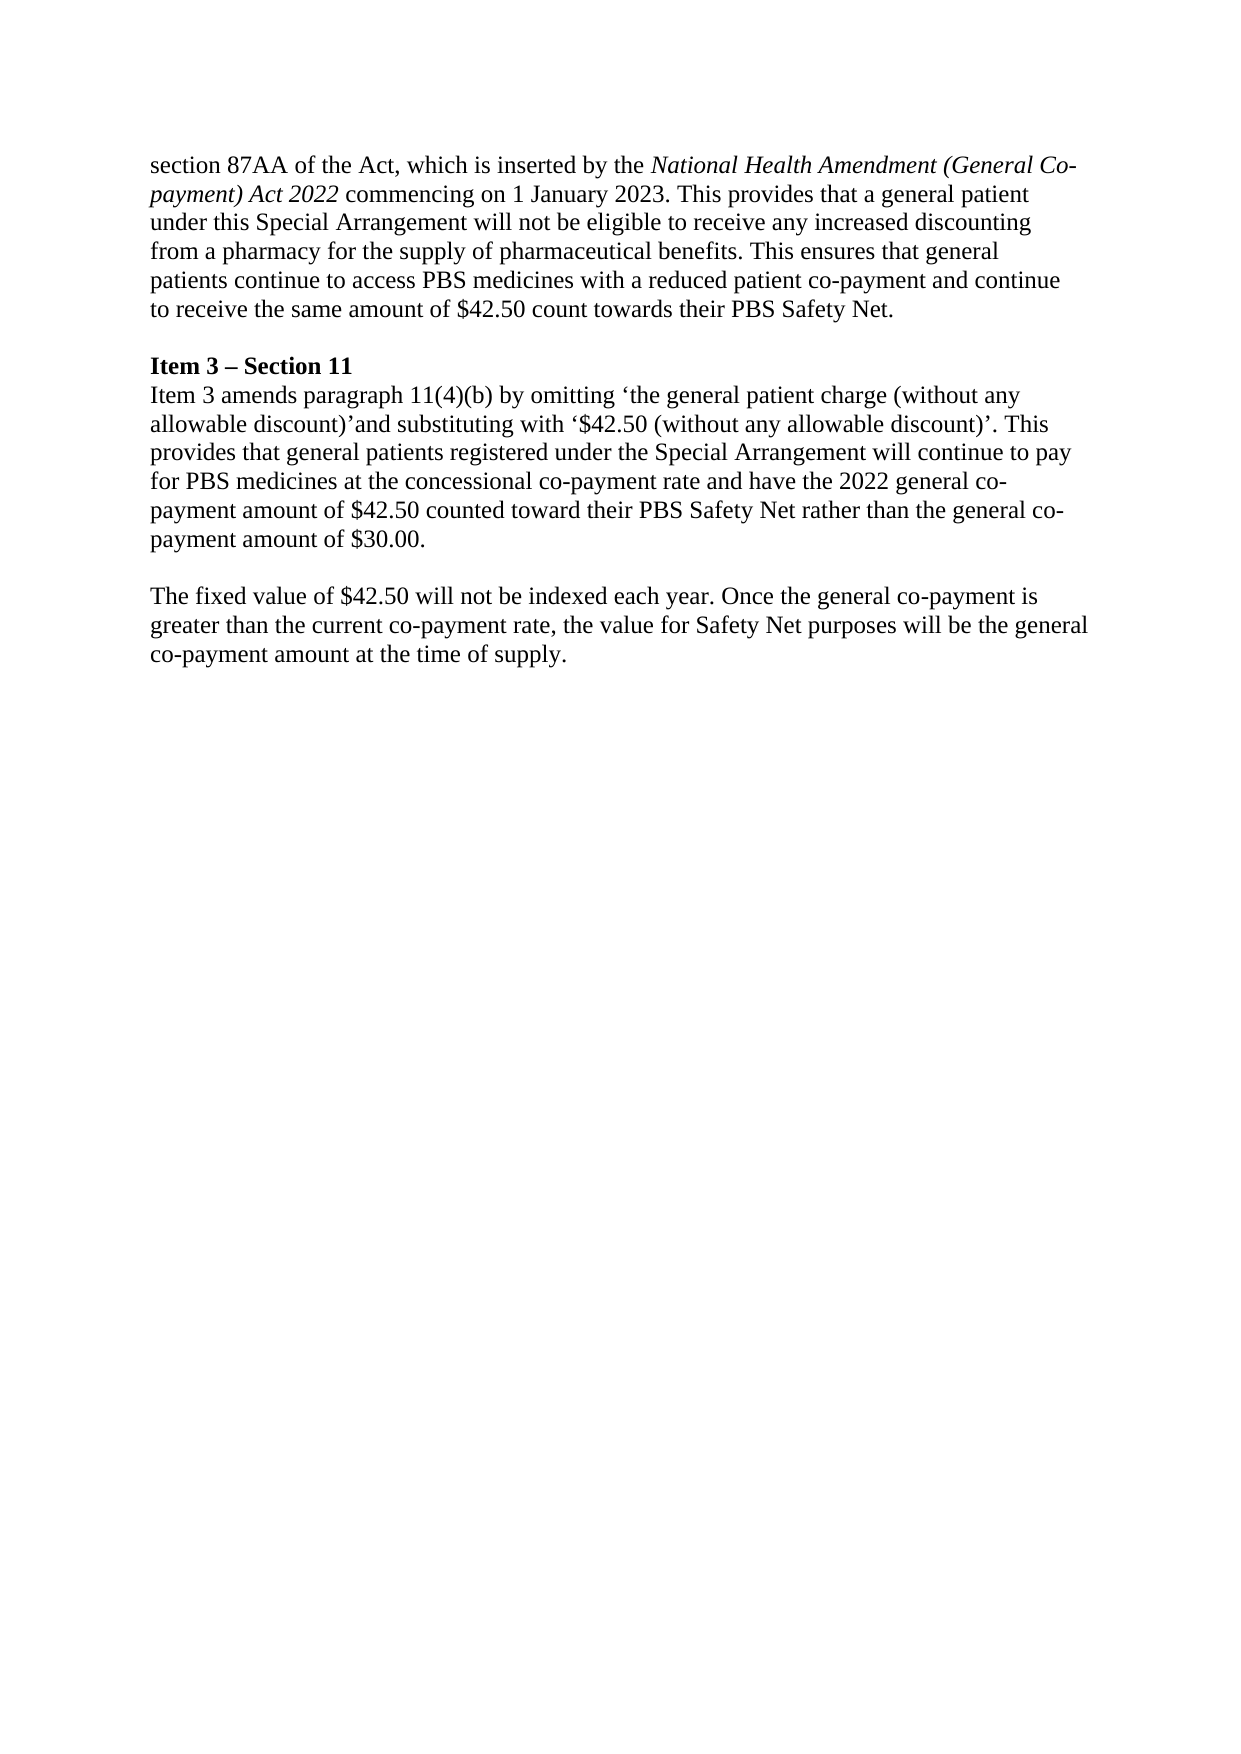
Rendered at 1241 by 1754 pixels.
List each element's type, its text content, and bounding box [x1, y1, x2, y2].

text Item 3 – Section 11 [150, 351, 1081, 380]
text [150, 150, 1081, 322]
text Item 3 amends paragraph 11(4)(b) by omitting ‘the general patient charge (without any allowable discount)’and substituting with ‘$42.50 (without any allowable discount)’. This provides that general patients registered under the Special Arrangement will continue to pay for PBS medicines at the concessional co-payment rate and have the 2022 general co-payment amount of $42.50 counted toward their PBS Safety Net rather than the general co-payment amount of $30.00. [150, 380, 1081, 552]
text The fixed value of $42.50 will not be indexed each year. Once the general co-payment is greater than the current co-payment rate, the value for Safety Net purposes will be the general co-payment amount at the time of supply. [150, 581, 1090, 667]
